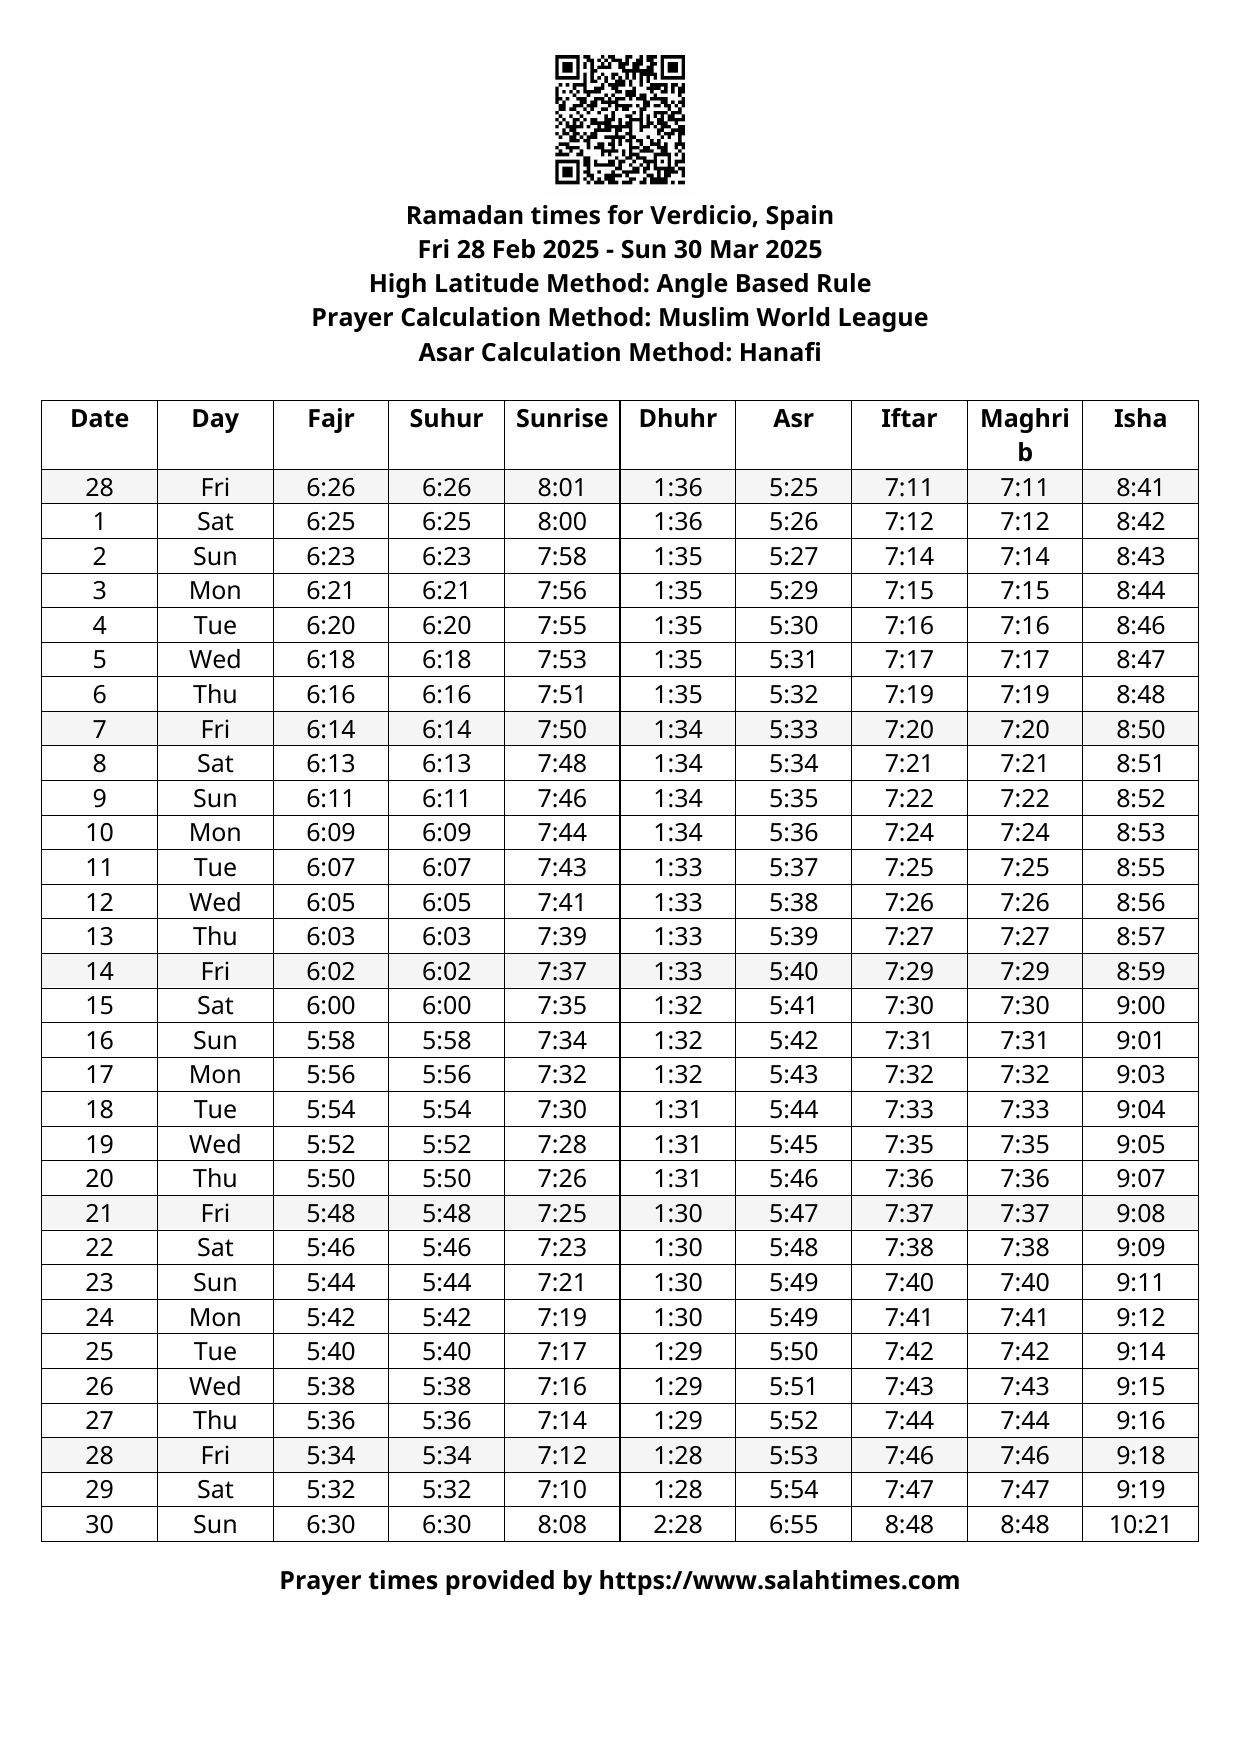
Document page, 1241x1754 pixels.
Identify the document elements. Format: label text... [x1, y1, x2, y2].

table_cell Sun [158, 781, 273, 814]
table_cell 7:46 [505, 781, 619, 814]
table_cell 1:30 [621, 1231, 735, 1264]
table_cell 1:36 [621, 470, 735, 503]
table_cell 7:27 [968, 919, 1082, 953]
table_cell 5:44 [274, 1265, 388, 1299]
table_cell Mon [158, 1058, 273, 1091]
table_cell 1:34 [621, 781, 735, 814]
table_cell 5:25 [736, 470, 851, 503]
table_cell Wed [158, 643, 273, 676]
table_cell 9:19 [1083, 1473, 1198, 1506]
table_cell Tue [158, 1334, 273, 1368]
table_cell 7:19 [852, 677, 967, 711]
table_cell Sat [158, 1473, 273, 1506]
table_cell Tue [158, 850, 273, 884]
table_cell 28 [42, 1438, 157, 1472]
table_cell 11 [42, 850, 157, 884]
table_cell 5:29 [736, 574, 851, 607]
table_cell 8:41 [1083, 470, 1198, 503]
table_cell 6:18 [274, 643, 388, 676]
table_header Suhur [389, 401, 504, 469]
table_cell 7:51 [505, 677, 619, 711]
table_cell 7:38 [968, 1231, 1082, 1264]
table_cell 7:43 [505, 850, 619, 884]
table_cell 5:51 [736, 1369, 851, 1402]
table_cell 1:29 [621, 1369, 735, 1402]
table_cell 6:05 [389, 885, 504, 918]
table_cell 7:41 [968, 1300, 1082, 1333]
table_cell Fri [158, 712, 273, 745]
table_header Day [158, 401, 273, 469]
table_cell Wed [158, 1369, 273, 1402]
table_cell 7:15 [852, 574, 967, 607]
table_cell 4 [42, 608, 157, 642]
table_cell 6:26 [389, 470, 504, 503]
table_cell 5:42 [274, 1300, 388, 1333]
table_cell 6:07 [389, 850, 504, 884]
table_cell 5:34 [736, 746, 851, 780]
table_cell 7:41 [852, 1300, 967, 1333]
table_cell 5:50 [736, 1334, 851, 1368]
table_cell 30 [42, 1507, 157, 1541]
table_cell 7:30 [505, 1092, 619, 1126]
table_cell 7:21 [505, 1265, 619, 1299]
table_cell 5:42 [736, 1023, 851, 1057]
table_cell 7:29 [852, 954, 967, 987]
table_header Sunrise [505, 401, 619, 469]
table_cell Thu [158, 677, 273, 711]
table_cell 9:12 [1083, 1300, 1198, 1333]
table_cell 7:24 [968, 816, 1082, 849]
table_cell 5:26 [736, 504, 851, 538]
table_cell 1:28 [621, 1438, 735, 1472]
table_cell Fri [158, 470, 273, 503]
table_cell 6:23 [389, 539, 504, 572]
table_cell Sun [158, 1265, 273, 1299]
table_cell 7:35 [968, 1127, 1082, 1160]
table_cell 5:54 [389, 1092, 504, 1126]
table_cell 6:20 [389, 608, 504, 642]
table_cell 7:48 [505, 746, 619, 780]
table_cell 20 [42, 1161, 157, 1195]
table_cell 7:41 [505, 885, 619, 918]
table_cell 5:46 [274, 1231, 388, 1264]
table_cell 6:13 [389, 746, 504, 780]
table_cell 1:34 [621, 712, 735, 745]
table_cell 5:42 [389, 1300, 504, 1333]
table_header Fajr [274, 401, 388, 469]
table_cell 27 [42, 1404, 157, 1437]
table_cell 10 [42, 816, 157, 849]
table_cell 7:53 [505, 643, 619, 676]
table_cell Tue [158, 608, 273, 642]
table_cell 19 [42, 1127, 157, 1160]
table_cell 5:48 [274, 1196, 388, 1229]
table_cell 1:33 [621, 954, 735, 987]
table_cell 7:14 [505, 1404, 619, 1437]
table_cell 5:36 [274, 1404, 388, 1437]
table_cell 7:42 [852, 1334, 967, 1368]
table_cell 6:13 [274, 746, 388, 780]
table_cell 15 [42, 989, 157, 1022]
table_cell 7:44 [852, 1404, 967, 1437]
table_cell 3 [42, 574, 157, 607]
picture [542, 41, 699, 198]
table_cell 8:59 [1083, 954, 1198, 987]
text High Latitude Method: Angle Based Rule [42, 266, 1198, 300]
table_cell 7:37 [968, 1196, 1082, 1229]
table_cell Sat [158, 504, 273, 538]
table_cell 7:32 [968, 1058, 1082, 1091]
table_cell 7:46 [968, 1438, 1082, 1472]
table_cell 5:49 [736, 1300, 851, 1333]
table_cell 5:41 [736, 989, 851, 1022]
table_cell 7:46 [852, 1438, 967, 1472]
table_cell 9:15 [1083, 1369, 1198, 1402]
table_cell 5:53 [736, 1438, 851, 1472]
table_cell 6 [42, 677, 157, 711]
table_cell 5:38 [389, 1369, 504, 1402]
table_cell 26 [42, 1369, 157, 1402]
table_cell Mon [158, 1300, 273, 1333]
table_cell 9:03 [1083, 1058, 1198, 1091]
table_cell 6:21 [389, 574, 504, 607]
table_cell 1:30 [621, 1300, 735, 1333]
table_cell 9:11 [1083, 1265, 1198, 1299]
table_cell 7:33 [968, 1092, 1082, 1126]
table_header Iftar [852, 401, 967, 469]
table_cell 7:32 [852, 1058, 967, 1091]
table_cell 22 [42, 1231, 157, 1264]
table_cell 7:44 [505, 816, 619, 849]
table_cell 6:14 [274, 712, 388, 745]
table_cell 5:40 [736, 954, 851, 987]
table_cell 1:30 [621, 1265, 735, 1299]
table_cell 1:35 [621, 643, 735, 676]
table_cell Sat [158, 989, 273, 1022]
table_cell 5:54 [736, 1473, 851, 1506]
table_cell 7 [42, 712, 157, 745]
table_cell 9:07 [1083, 1161, 1198, 1195]
table_cell 9:05 [1083, 1127, 1198, 1160]
table_cell 7:31 [968, 1023, 1082, 1057]
table_cell 9:18 [1083, 1438, 1198, 1472]
table_cell 10:21 [1083, 1507, 1198, 1541]
table_cell 7:30 [968, 989, 1082, 1022]
table_cell Sat [158, 1231, 273, 1264]
table_cell 7:17 [968, 643, 1082, 676]
table_cell 5:35 [736, 781, 851, 814]
table_cell 7:36 [968, 1161, 1082, 1195]
table_cell 7:25 [968, 850, 1082, 884]
table_cell Fri [158, 1196, 273, 1229]
table_cell 6:23 [274, 539, 388, 572]
table_cell 1:32 [621, 1058, 735, 1091]
table_cell 8:08 [505, 1507, 619, 1541]
table_cell 5:46 [389, 1231, 504, 1264]
table_cell 5:56 [274, 1058, 388, 1091]
table_cell 7:29 [968, 954, 1082, 987]
table_cell 1:30 [621, 1196, 735, 1229]
table_cell 7:12 [968, 504, 1082, 538]
table_cell 7:43 [852, 1369, 967, 1402]
table_cell Sun [158, 1507, 273, 1541]
table_cell 7:14 [968, 539, 1082, 572]
table_cell 7:17 [505, 1334, 619, 1368]
table_cell 1:32 [621, 1023, 735, 1057]
table_cell 14 [42, 954, 157, 987]
table_cell 8:43 [1083, 539, 1198, 572]
table_cell 7:47 [852, 1473, 967, 1506]
table_cell 6:03 [274, 919, 388, 953]
table_cell 1:28 [621, 1473, 735, 1506]
table_cell 7:35 [852, 1127, 967, 1160]
table_cell 7:23 [505, 1231, 619, 1264]
table_cell 6:11 [274, 781, 388, 814]
table_cell 7:40 [968, 1265, 1082, 1299]
table_cell 5:32 [389, 1473, 504, 1506]
table_cell 9 [42, 781, 157, 814]
table_cell 5:33 [736, 712, 851, 745]
table_cell 7:42 [968, 1334, 1082, 1368]
table_cell 9:08 [1083, 1196, 1198, 1229]
table_cell 1:34 [621, 816, 735, 849]
table_cell Mon [158, 816, 273, 849]
table_cell Sat [158, 746, 273, 780]
table_cell 7:55 [505, 608, 619, 642]
table_cell 6:30 [274, 1507, 388, 1541]
table_cell 5:56 [389, 1058, 504, 1091]
table_cell 5:46 [736, 1161, 851, 1195]
table_header Maghrib [968, 401, 1082, 469]
table_cell 1:29 [621, 1404, 735, 1437]
table_cell 5:30 [736, 608, 851, 642]
table_cell 7:26 [852, 885, 967, 918]
table_cell 1:33 [621, 919, 735, 953]
table_cell 6:16 [389, 677, 504, 711]
table_cell 8:57 [1083, 919, 1198, 953]
table_cell 5:37 [736, 850, 851, 884]
table_cell 7:17 [852, 643, 967, 676]
table_cell 7:30 [852, 989, 967, 1022]
table_cell 2 [42, 539, 157, 572]
table_cell 6:55 [736, 1507, 851, 1541]
text Prayer Calculation Method: Muslim World League [42, 300, 1198, 334]
table_cell 7:11 [852, 470, 967, 503]
table_cell 8:48 [1083, 677, 1198, 711]
table_cell 7:37 [505, 954, 619, 987]
table_cell 5:58 [389, 1023, 504, 1057]
table_cell 1 [42, 504, 157, 538]
table_cell 7:16 [505, 1369, 619, 1402]
table_cell 7:44 [968, 1404, 1082, 1437]
table_cell 7:11 [968, 470, 1082, 503]
table_cell 7:19 [505, 1300, 619, 1333]
table_cell 7:24 [852, 816, 967, 849]
table_cell 5:50 [274, 1161, 388, 1195]
table_cell 5:34 [274, 1438, 388, 1472]
table_cell 7:16 [852, 608, 967, 642]
table_cell 5:38 [274, 1369, 388, 1402]
table_cell 7:40 [852, 1265, 967, 1299]
table_cell 5:43 [736, 1058, 851, 1091]
table_cell 5:36 [389, 1404, 504, 1437]
table_cell 7:25 [505, 1196, 619, 1229]
table_cell 6:00 [389, 989, 504, 1022]
table_cell 8:48 [852, 1507, 967, 1541]
table_header Asr [736, 401, 851, 469]
table_cell 1:34 [621, 746, 735, 780]
table_cell 16 [42, 1023, 157, 1057]
table_cell 6:30 [389, 1507, 504, 1541]
table_cell 7:10 [505, 1473, 619, 1506]
table_cell 8:00 [505, 504, 619, 538]
table_cell Thu [158, 1161, 273, 1195]
table_cell 7:38 [852, 1231, 967, 1264]
table_cell 6:09 [389, 816, 504, 849]
table_cell Thu [158, 919, 273, 953]
text Ramadan times for Verdicio, Spain [42, 198, 1198, 232]
table_cell 5:40 [389, 1334, 504, 1368]
table_cell 7:35 [505, 989, 619, 1022]
text Fri 28 Feb 2025 - Sun 30 Mar 2025 [42, 232, 1198, 266]
table_header Isha [1083, 401, 1198, 469]
table_cell 7:20 [968, 712, 1082, 745]
table_cell 5:27 [736, 539, 851, 572]
table_cell 17 [42, 1058, 157, 1091]
table_cell 6:14 [389, 712, 504, 745]
table_cell 7:12 [852, 504, 967, 538]
table_cell 1:31 [621, 1092, 735, 1126]
table_cell 12 [42, 885, 157, 918]
table_cell 6:21 [274, 574, 388, 607]
table_cell 7:50 [505, 712, 619, 745]
table_cell 1:35 [621, 608, 735, 642]
text Prayer times provided by https://www.salahtimes.com [42, 1563, 1198, 1597]
table_cell 9:04 [1083, 1092, 1198, 1126]
table_cell 18 [42, 1092, 157, 1126]
table_cell 7:26 [968, 885, 1082, 918]
text Asar Calculation Method: Hanafi [42, 334, 1198, 368]
table_cell 1:35 [621, 677, 735, 711]
table_cell 7:21 [968, 746, 1082, 780]
table_cell 8:52 [1083, 781, 1198, 814]
table_cell Fri [158, 1438, 273, 1472]
table_cell 7:37 [852, 1196, 967, 1229]
table_cell 9:14 [1083, 1334, 1198, 1368]
table_cell 5:49 [736, 1265, 851, 1299]
table_cell 7:20 [852, 712, 967, 745]
table_cell 7:58 [505, 539, 619, 572]
table_cell 7:26 [505, 1161, 619, 1195]
table_cell 28 [42, 470, 157, 503]
table_cell 1:33 [621, 885, 735, 918]
table_cell 25 [42, 1334, 157, 1368]
table_cell 5:48 [389, 1196, 504, 1229]
table_cell 6:20 [274, 608, 388, 642]
table_cell 6:25 [389, 504, 504, 538]
table_cell 6:25 [274, 504, 388, 538]
table_cell 1:32 [621, 989, 735, 1022]
table_header Date [42, 401, 157, 469]
table_cell 7:21 [852, 746, 967, 780]
table_cell 8:55 [1083, 850, 1198, 884]
table_cell 9:16 [1083, 1404, 1198, 1437]
table_cell 1:31 [621, 1161, 735, 1195]
table_cell 24 [42, 1300, 157, 1333]
table_cell 6:16 [274, 677, 388, 711]
table_cell 1:35 [621, 539, 735, 572]
table_cell 6:26 [274, 470, 388, 503]
table_cell Mon [158, 574, 273, 607]
table_cell 21 [42, 1196, 157, 1229]
table_cell 7:14 [852, 539, 967, 572]
table_cell 7:22 [968, 781, 1082, 814]
table_cell 6:00 [274, 989, 388, 1022]
table_cell 7:22 [852, 781, 967, 814]
table_cell 1:33 [621, 850, 735, 884]
table_cell 8:42 [1083, 504, 1198, 538]
table_cell 5:52 [736, 1404, 851, 1437]
table_cell 6:03 [389, 919, 504, 953]
table_cell 1:36 [621, 504, 735, 538]
table_cell 7:15 [968, 574, 1082, 607]
table_cell 7:34 [505, 1023, 619, 1057]
table_cell 5:52 [274, 1127, 388, 1160]
table_cell 7:39 [505, 919, 619, 953]
table_cell Sun [158, 539, 273, 572]
table_cell 5:54 [274, 1092, 388, 1126]
table_cell 5:32 [274, 1473, 388, 1506]
table_cell 13 [42, 919, 157, 953]
table_cell 7:25 [852, 850, 967, 884]
table_cell 7:47 [968, 1473, 1082, 1506]
table_cell 7:16 [968, 608, 1082, 642]
table_cell 7:31 [852, 1023, 967, 1057]
table_cell 6:05 [274, 885, 388, 918]
table_cell 5:32 [736, 677, 851, 711]
table_cell 8:50 [1083, 712, 1198, 745]
table_cell Tue [158, 1092, 273, 1126]
table_cell 5 [42, 643, 157, 676]
table_cell 7:12 [505, 1438, 619, 1472]
table_cell 8:51 [1083, 746, 1198, 780]
table_cell 5:39 [736, 919, 851, 953]
table_cell 29 [42, 1473, 157, 1506]
table_cell 5:34 [389, 1438, 504, 1472]
table_cell Sun [158, 1023, 273, 1057]
table_cell 5:44 [736, 1092, 851, 1126]
table_cell 6:18 [389, 643, 504, 676]
table_cell 8:44 [1083, 574, 1198, 607]
table_cell 8:56 [1083, 885, 1198, 918]
table_cell 5:52 [389, 1127, 504, 1160]
table_cell 7:43 [968, 1369, 1082, 1402]
table_cell 7:19 [968, 677, 1082, 711]
table_cell 5:47 [736, 1196, 851, 1229]
table_cell 6:11 [389, 781, 504, 814]
table_cell 1:31 [621, 1127, 735, 1160]
table_cell 5:36 [736, 816, 851, 849]
table_cell 5:31 [736, 643, 851, 676]
table_cell 8 [42, 746, 157, 780]
table_cell Wed [158, 1127, 273, 1160]
table_cell 6:02 [389, 954, 504, 987]
table_cell 8:48 [968, 1507, 1082, 1541]
table_cell 5:50 [389, 1161, 504, 1195]
table_cell 5:38 [736, 885, 851, 918]
table_cell 5:44 [389, 1265, 504, 1299]
table_cell 1:29 [621, 1334, 735, 1368]
table_cell 9:01 [1083, 1023, 1198, 1057]
table_cell 8:53 [1083, 816, 1198, 849]
table_cell 5:40 [274, 1334, 388, 1368]
table_cell 5:45 [736, 1127, 851, 1160]
table_cell 7:33 [852, 1092, 967, 1126]
table_cell 6:07 [274, 850, 388, 884]
table_cell 7:32 [505, 1058, 619, 1091]
table_cell 6:02 [274, 954, 388, 987]
table_cell Thu [158, 1404, 273, 1437]
table_header Dhuhr [621, 401, 735, 469]
table_cell 7:36 [852, 1161, 967, 1195]
table_cell 23 [42, 1265, 157, 1299]
table_cell 1:35 [621, 574, 735, 607]
table_cell 7:27 [852, 919, 967, 953]
table_cell 5:48 [736, 1231, 851, 1264]
table_cell 7:28 [505, 1127, 619, 1160]
table_cell 8:47 [1083, 643, 1198, 676]
table_cell 6:09 [274, 816, 388, 849]
table_cell 9:00 [1083, 989, 1198, 1022]
table_cell 9:09 [1083, 1231, 1198, 1264]
table_cell Fri [158, 954, 273, 987]
table_cell 8:01 [505, 470, 619, 503]
table_cell 8:46 [1083, 608, 1198, 642]
table_cell 2:28 [621, 1507, 735, 1541]
table_cell 7:56 [505, 574, 619, 607]
table_cell 5:58 [274, 1023, 388, 1057]
table_cell Wed [158, 885, 273, 918]
